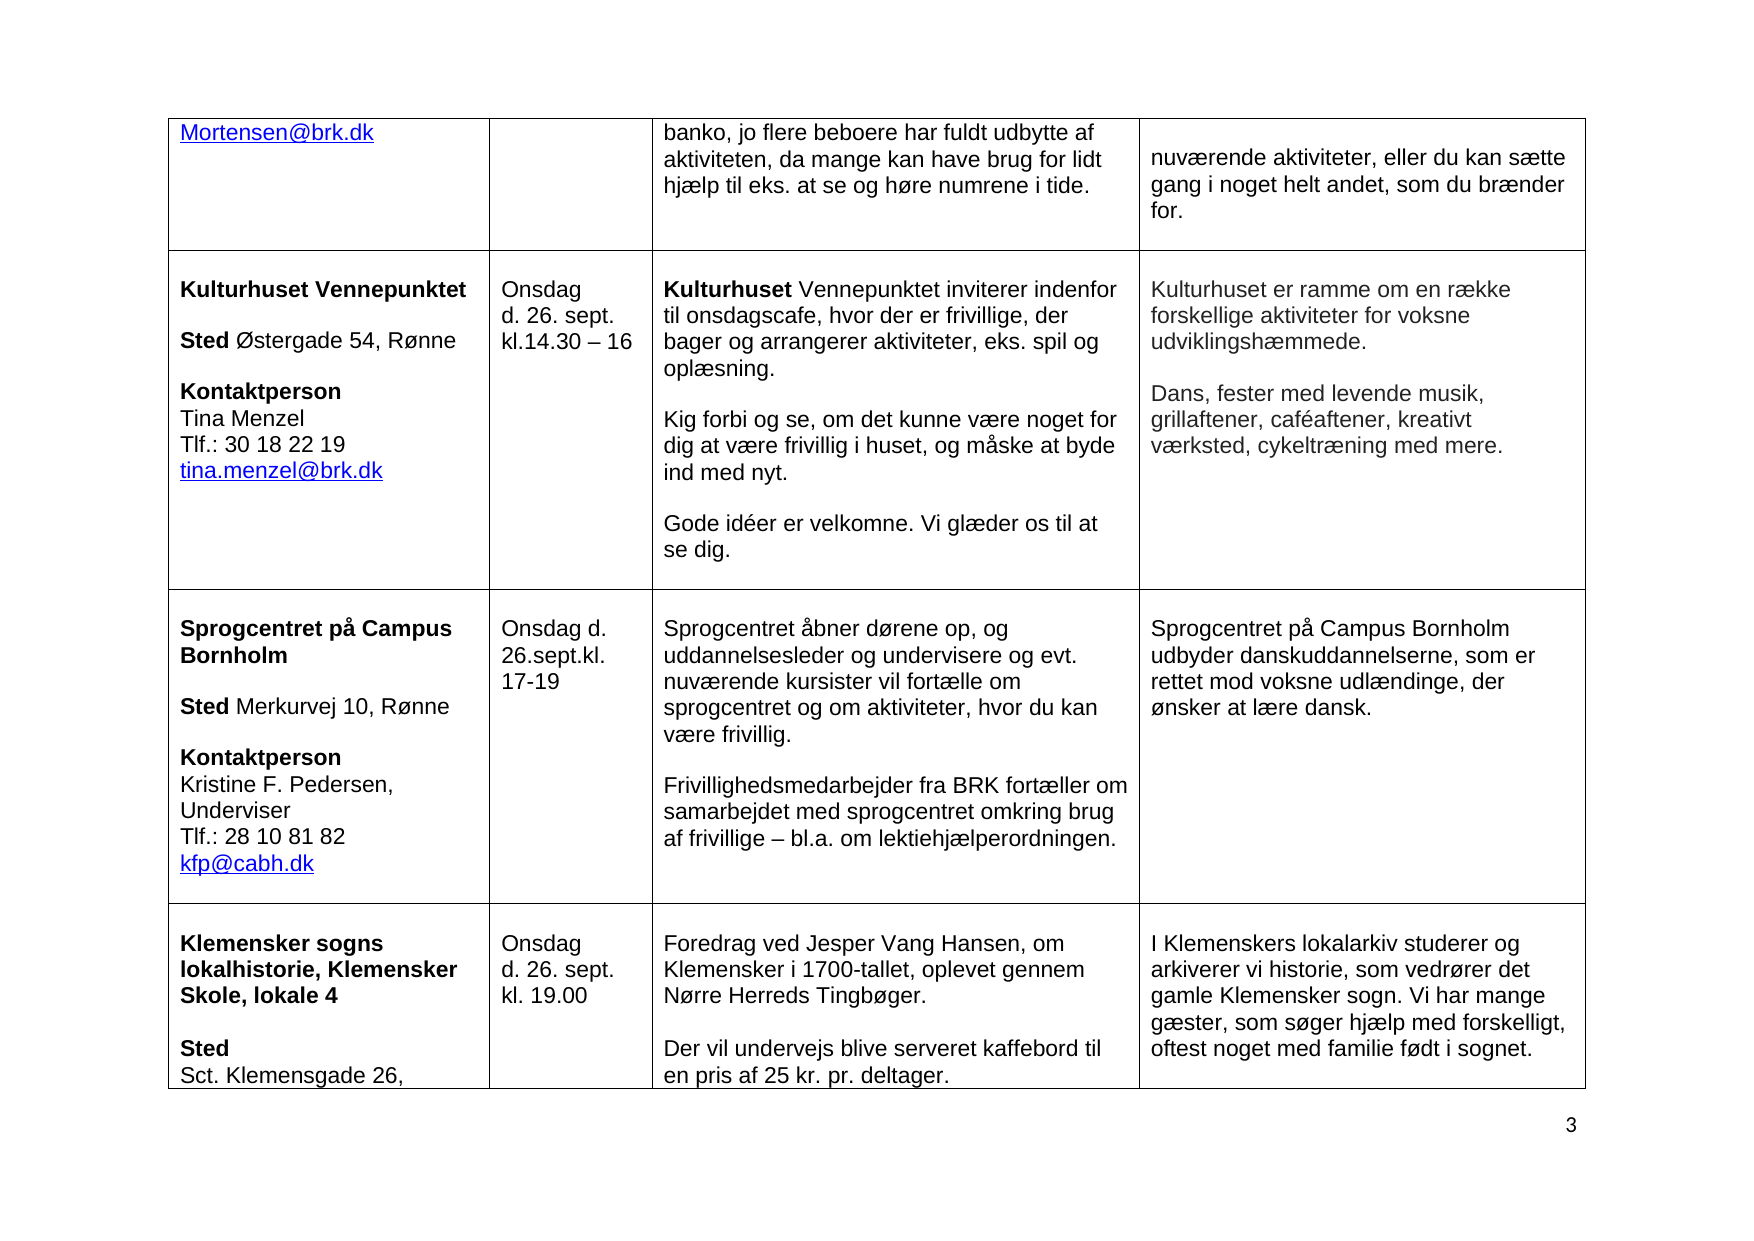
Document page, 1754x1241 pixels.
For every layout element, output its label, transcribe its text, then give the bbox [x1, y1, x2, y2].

table_cell Onsdag d. 26. sept. kl.14.30 – 16 [490, 251, 652, 589]
table_cell Kulturhuset Vennepunktet Sted Østergade 54, Rønne Kontaktperson Tina Menzel Tlf.: 30 18 22 19 tina.menzel@brk.dk [169, 251, 489, 589]
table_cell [1140, 904, 1585, 1088]
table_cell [1140, 119, 1585, 249]
table_cell Onsdag d. 26.sept.kl. 17-19 [490, 590, 652, 902]
table_cell Sprogcentret på Campus Bornholm udbyder danskuddannelserne, som er rettet mod voksne udlændinge, der ønsker at lære dansk. [1140, 590, 1585, 902]
table_cell Kulturhuset er ramme om en række forskellige aktiviteter for voksne udviklingshæmmede. Dans, fester med levende musik, grillaftener, caféaftener, kreativt værksted, cykeltræning med mere. [1140, 251, 1585, 589]
table_cell Sprogcentret åbner dørene op, og uddannelsesleder og undervisere og evt. nuværende kursister vil fortælle om sprogcentret og om aktiviteter, hvor du kan være frivillig. Frivillighedsmedarbejder fra BRK fortæller om samarbejdet med sprogcentret omkring brug af frivillige – bl.a. om lektiehjælperordningen. [653, 590, 1139, 902]
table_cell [169, 904, 489, 1088]
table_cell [169, 119, 489, 249]
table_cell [490, 904, 652, 1088]
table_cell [490, 119, 652, 249]
table_cell Kulturhuset Vennepunktet inviterer indenfor til onsdagscafe, hvor der er frivillige, der bager og arrangerer aktiviteter, eks. spil og oplæsning. Kig forbi og se, om det kunne være noget for dig at være frivillig i huset, og måske at byde ind med nyt. Gode idéer er velkomne. Vi glæder os til at se dig. [653, 251, 1139, 589]
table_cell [653, 904, 1139, 1088]
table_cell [653, 119, 1139, 249]
table_cell Sprogcentret på Campus Bornholm Sted Merkurvej 10, Rønne Kontaktperson Kristine F. Pedersen, Underviser Tlf.: 28 10 81 82 kfp@cabh.dk [169, 590, 489, 902]
